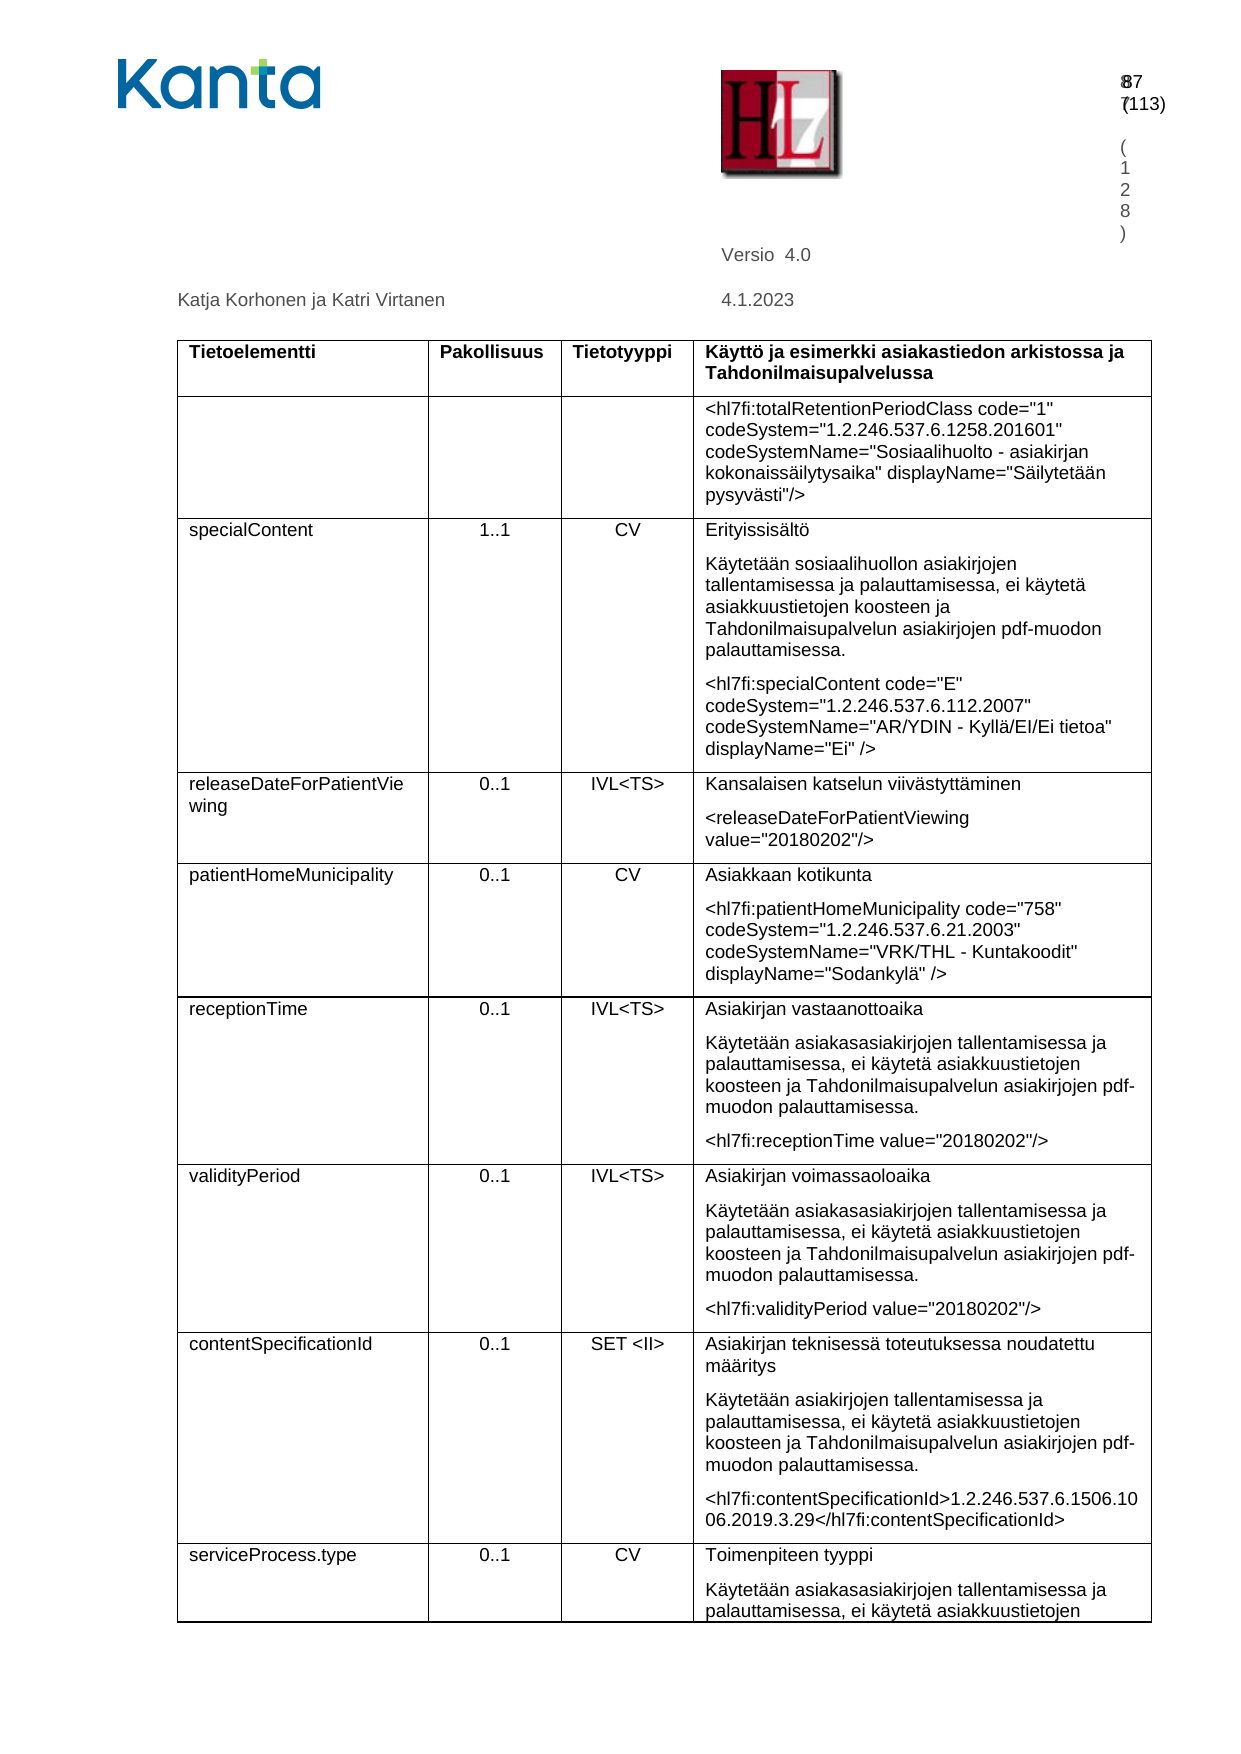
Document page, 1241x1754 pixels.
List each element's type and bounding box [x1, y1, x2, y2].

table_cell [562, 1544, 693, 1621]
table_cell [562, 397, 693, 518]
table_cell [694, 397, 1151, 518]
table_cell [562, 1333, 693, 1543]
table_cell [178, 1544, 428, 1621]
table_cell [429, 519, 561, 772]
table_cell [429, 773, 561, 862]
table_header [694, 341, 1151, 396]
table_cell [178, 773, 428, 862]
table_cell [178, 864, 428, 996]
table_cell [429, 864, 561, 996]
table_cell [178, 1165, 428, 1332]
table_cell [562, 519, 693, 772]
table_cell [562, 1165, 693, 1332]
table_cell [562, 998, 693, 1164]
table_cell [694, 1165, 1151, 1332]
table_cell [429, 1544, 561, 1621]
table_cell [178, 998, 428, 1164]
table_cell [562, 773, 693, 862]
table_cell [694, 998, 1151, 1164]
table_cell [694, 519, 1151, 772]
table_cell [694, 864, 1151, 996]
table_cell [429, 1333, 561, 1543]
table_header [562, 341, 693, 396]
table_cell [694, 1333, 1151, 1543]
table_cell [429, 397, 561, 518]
picture [721, 70, 844, 179]
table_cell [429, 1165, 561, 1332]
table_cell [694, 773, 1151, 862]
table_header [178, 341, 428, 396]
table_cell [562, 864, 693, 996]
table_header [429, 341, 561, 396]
picture [118, 59, 321, 109]
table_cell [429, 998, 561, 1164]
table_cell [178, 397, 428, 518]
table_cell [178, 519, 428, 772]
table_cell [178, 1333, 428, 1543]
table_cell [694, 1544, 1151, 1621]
